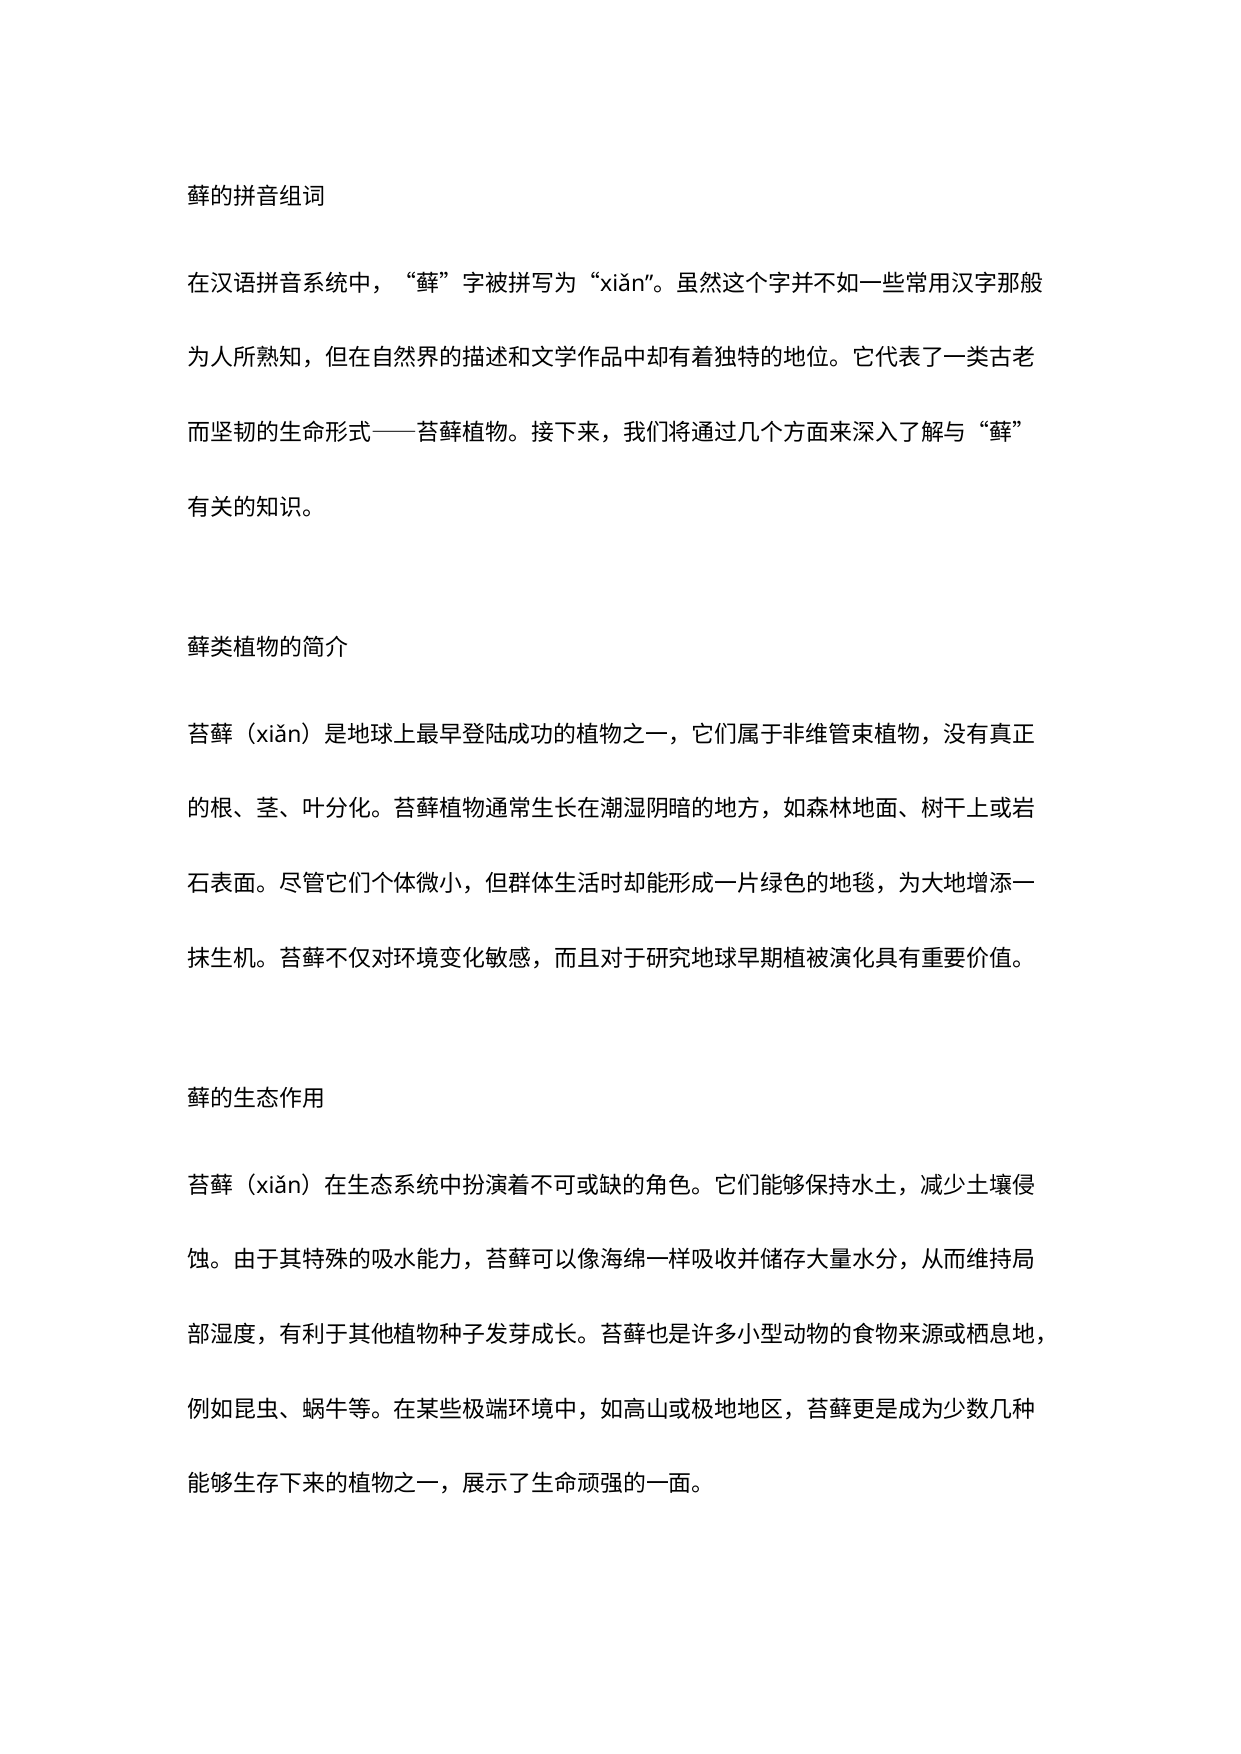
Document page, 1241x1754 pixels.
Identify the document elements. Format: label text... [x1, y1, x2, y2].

text 藓的拼音组词 [187, 162, 1053, 227]
text 在汉语拼音系统中，“藓”字被拼写为“xiǎn”。虽然这个字并不如一些常用汉字那般为人所熟知，但在自然界的描述和文学作品中却有着独特的地位。它代表了一类古老而坚韧的生命形式——苔藓植物。接下来，我们将通过几个方面来深入了解与“藓”有关的知识。 [187, 248, 1053, 538]
text 藓类植物的简介 [187, 613, 1053, 678]
text 苔藓（xiǎn）在生态系统中扮演着不可或缺的角色。它们能够保持水土，减少土壤侵蚀。由于其特殊的吸水能力，苔藓可以像海绵一样吸收并储存大量水分，从而维持局部湿度，有利于其他植物种子发芽成长。苔藓也是许多小型动物的食物来源或栖息地，例如昆虫、蜗牛等。在某些极端环境中，如高山或极地地区，苔藓更是成为少数几种能够生存下来的植物之一，展示了生命顽强的一面。 [187, 1151, 1053, 1514]
text 苔藓（xiǎn）是地球上最早登陆成功的植物之一，它们属于非维管束植物，没有真正的根、茎、叶分化。苔藓植物通常生长在潮湿阴暗的地方，如森林地面、树干上或岩石表面。尽管它们个体微小，但群体生活时却能形成一片绿色的地毯，为大地增添一抹生机。苔藓不仅对环境变化敏感，而且对于研究地球早期植被演化具有重要价值。 [187, 699, 1053, 989]
text 藓的生态作用 [187, 1064, 1053, 1129]
